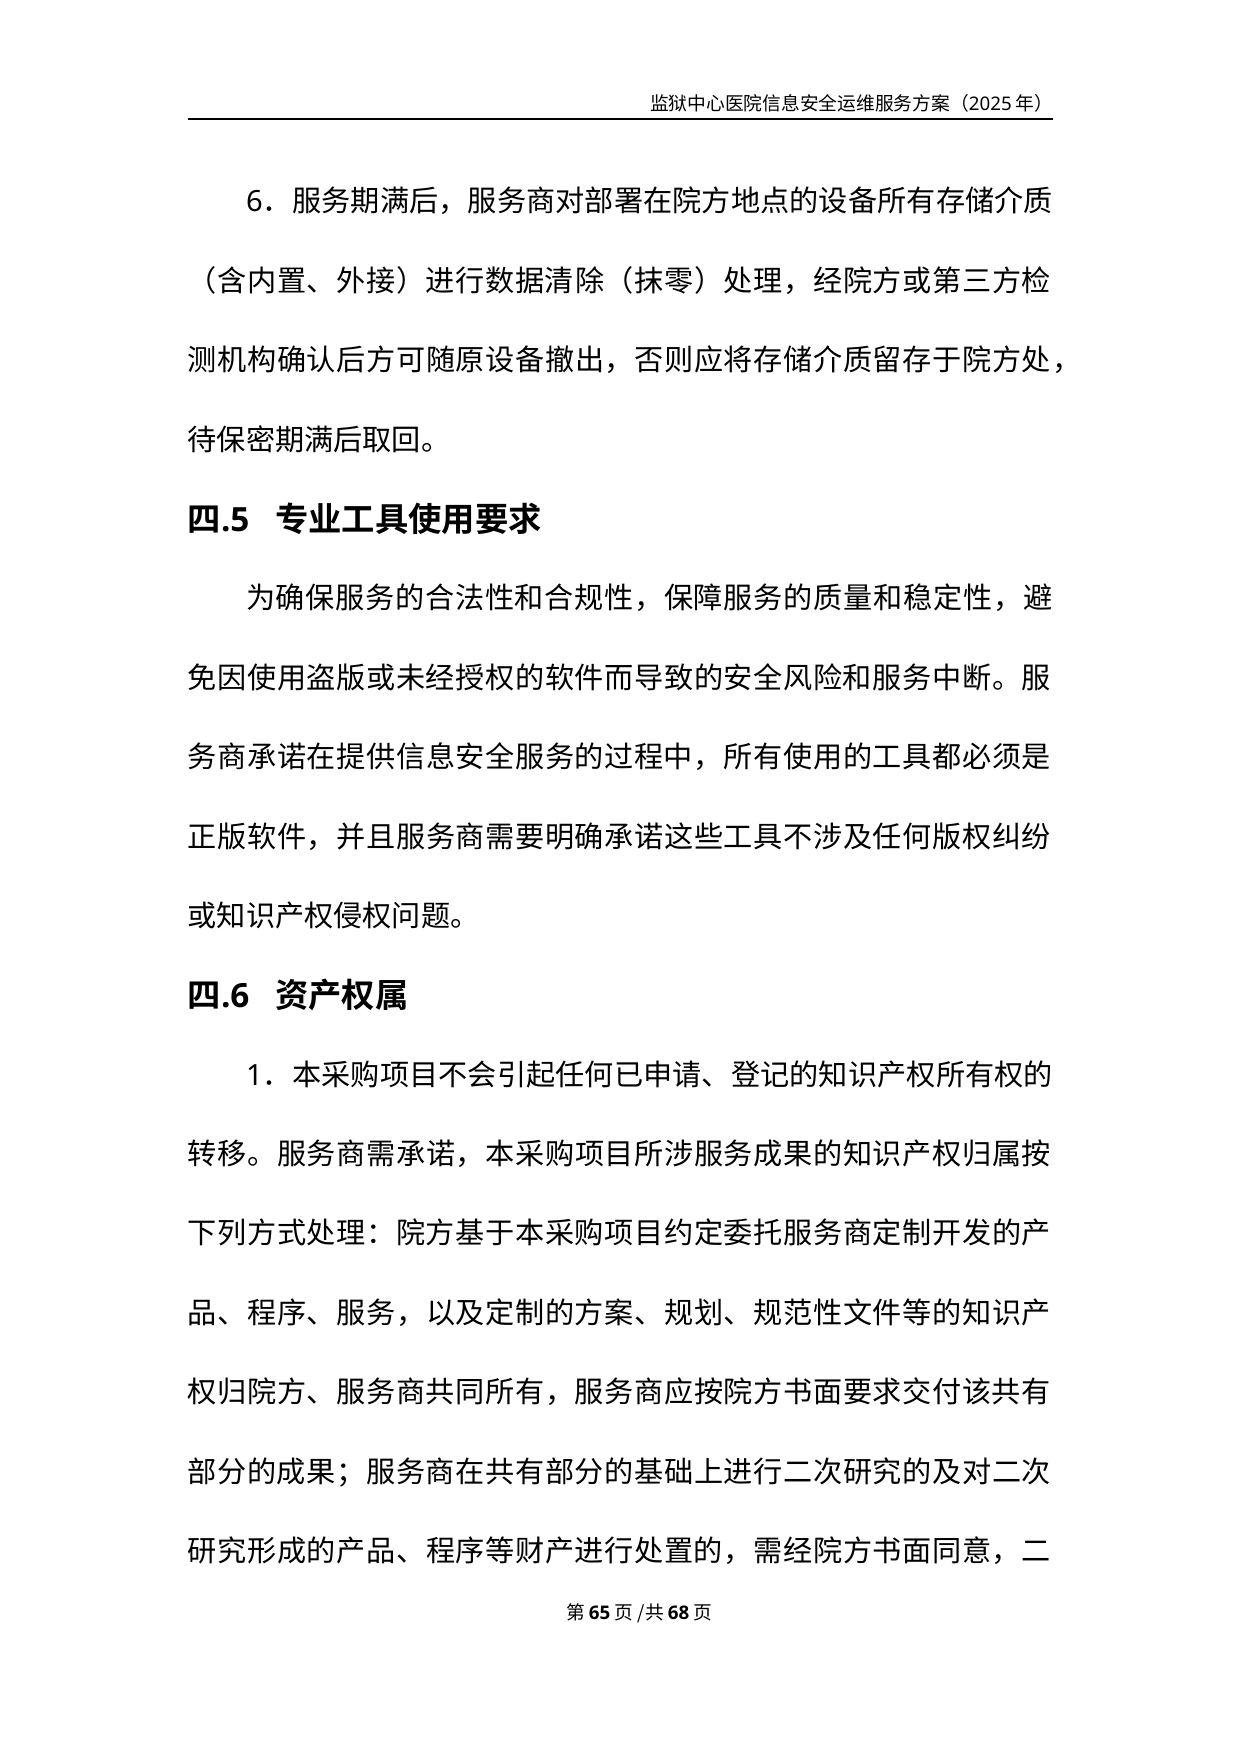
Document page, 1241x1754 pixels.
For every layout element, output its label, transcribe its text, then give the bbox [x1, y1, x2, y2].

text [187, 1033, 1053, 1588]
subtitle 资产权属 [187, 953, 1053, 1033]
subtitle 专业工具使用要求 [187, 477, 1053, 556]
text 6．服务期满后，服务商对部署在院方地点的设备所有存储介质（含内置、外接）进行数据清除（抹零）处理，经院方或第三方检测机构确认后方可随原设备撤出，否则应将存储介质留存于院方处，待保密期满后取回。 [187, 159, 1053, 477]
text 为确保服务的合法性和合规性，保障服务的质量和稳定性，避免因使用盗版或未经授权的软件而导致的安全风险和服务中断。服务商承诺在提供信息安全服务的过程中，所有使用的工具都必须是正版软件，并且服务商需要明确承诺这些工具不涉及任何版权纠纷或知识产权侵权问题。 [187, 556, 1053, 953]
